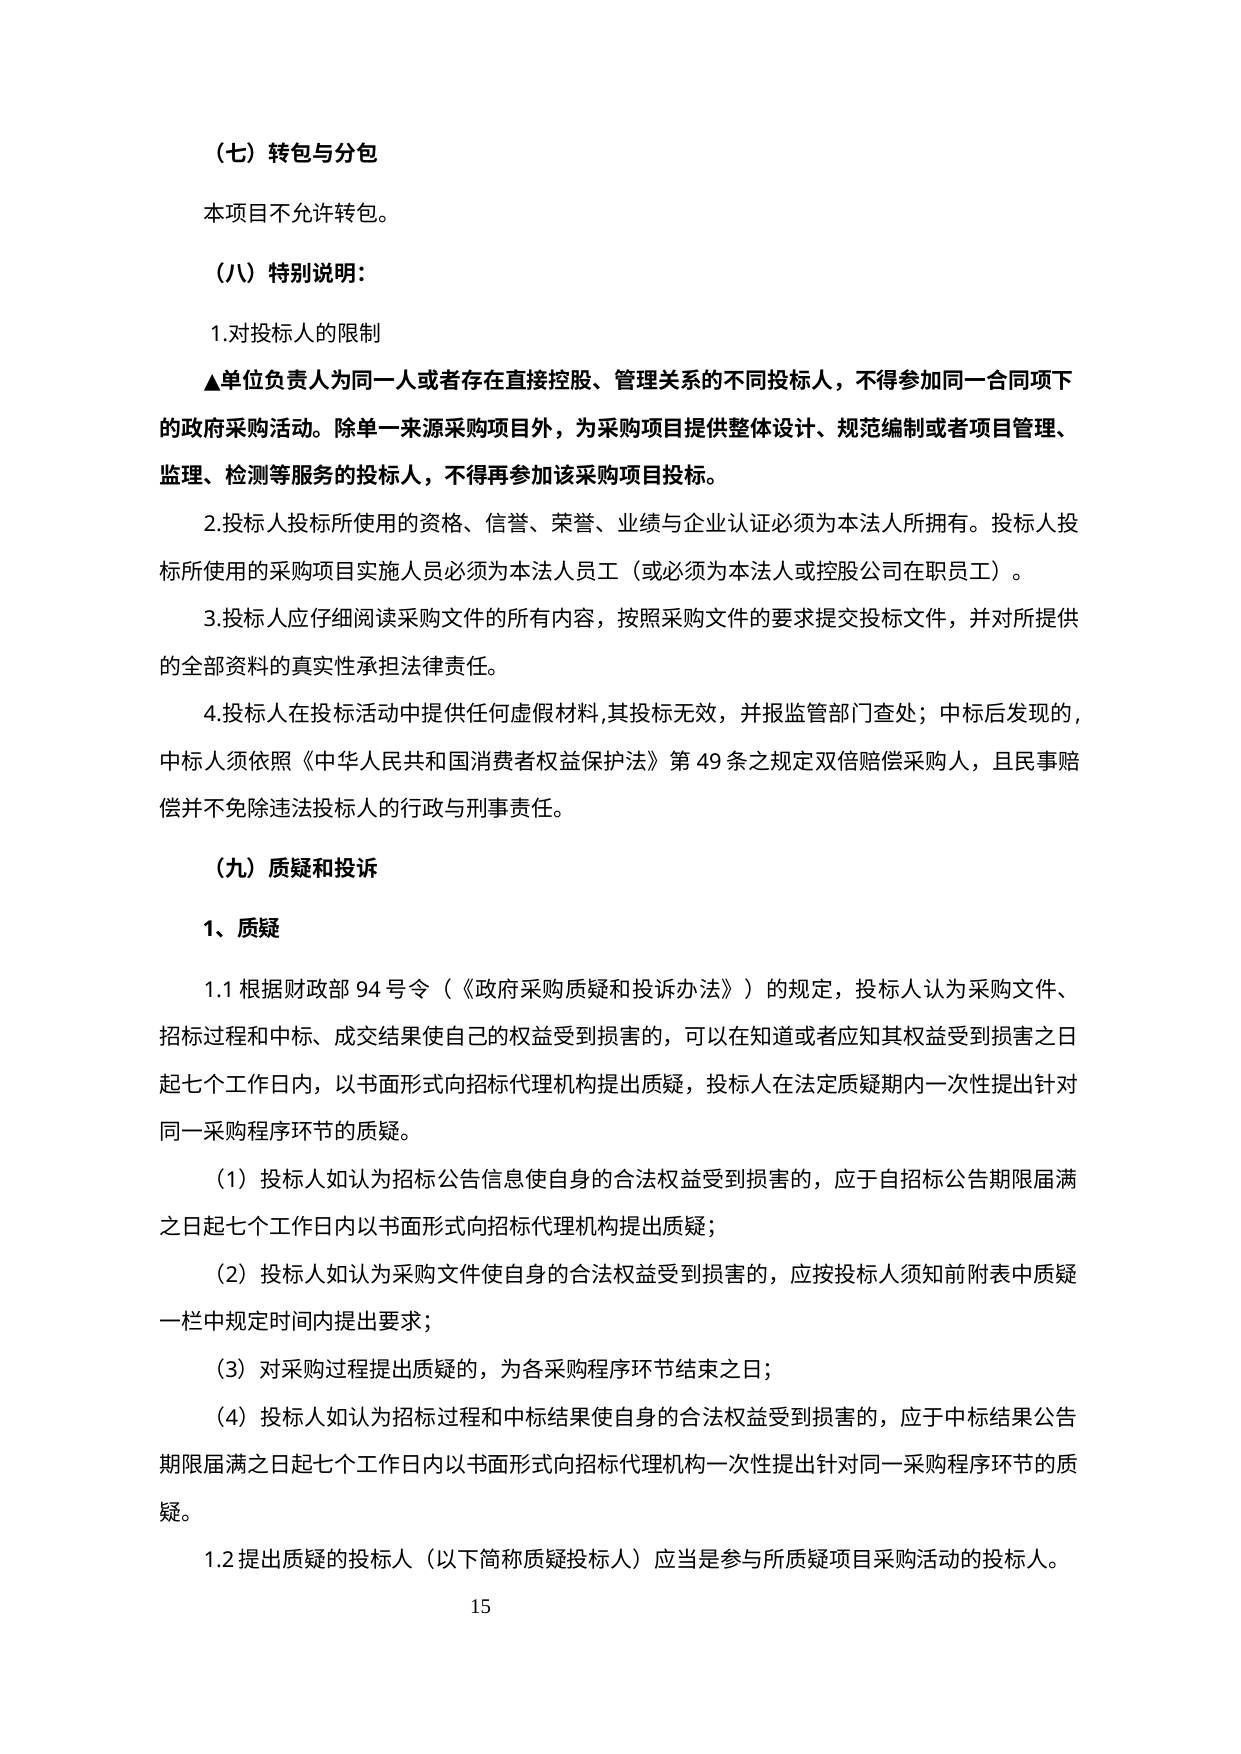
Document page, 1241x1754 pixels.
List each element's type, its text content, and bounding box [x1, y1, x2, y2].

text 1.1根据财政部94号令（《政府采购质疑和投诉办法》）的规定，投标人认为采购文件、招标过程和中标、成交结果使自己的权益受到损害的，可以在知道或者应知其权益受到损害之日起七个工作日内，以书面形式向招标代理机构提出质疑，投标人在法定质疑期内一次性提出针对同一采购程序环节的质疑。 [159, 972, 1081, 1146]
text （2）投标人如认为采购文件使自身的合法权益受到损害的，应按投标人须知前附表中质疑一栏中规定时间内提出要求； [159, 1257, 1081, 1336]
text 1.2提出质疑的投标人（以下简称质疑投标人）应当是参与所质疑项目采购活动的投标人。 [159, 1542, 1081, 1574]
text （1）投标人如认为招标公告信息使自身的合法权益受到损害的，应于自招标公告期限届满之日起七个工作日内以书面形式向招标代理机构提出质疑； [159, 1162, 1081, 1241]
text 2.投标人投标所使用的资格、信誉、荣誉、业绩与企业认证必须为本法人所拥有。投标人投标所使用的采购项目实施人员必须为本法人员工（或必须为本法人或控股公司在职员工）。 [159, 506, 1081, 585]
text 本项目不允许转包。 [159, 196, 1081, 227]
text （3）对采购过程提出质疑的，为各采购程序环节结束之日； [159, 1352, 1081, 1384]
list 转包与分包 [159, 136, 1081, 167]
text 4.投标人在投标活动中提供任何虚假材料,其投标无效，并报监管部门查处；中标后发现的,中标人须依照《中华人民共和国消费者权益保护法》第49条之规定双倍赔偿采购人，且民事赔偿并不免除违法投标人的行政与刑事责任。 [159, 696, 1081, 823]
text ▲单位负责人为同一人或者存在直接控股、管理关系的不同投标人，不得参加同一合同项下的政府采购活动。除单一来源采购项目外，为采购项目提供整体设计、规范编制或者项目管理、监理、检测等服务的投标人，不得再参加该采购项目投标。 [159, 363, 1081, 490]
text 1、质疑 [159, 911, 1081, 943]
text （4）投标人如认为招标过程和中标结果使自身的合法权益受到损害的，应于中标结果公告期限届满之日起七个工作日内以书面形式向招标代理机构一次性提出针对同一采购程序环节的质疑。 [159, 1399, 1081, 1526]
text （九）质疑和投诉 [203, 851, 1081, 883]
text 1.对投标人的限制 [159, 316, 1081, 348]
text 3.投标人应仔细阅读采购文件的所有内容，按照采购文件的要求提交投标文件，并对所提供的全部资料的真实性承担法律责任。 [159, 601, 1081, 680]
text （八）特别说明： [159, 256, 1081, 287]
